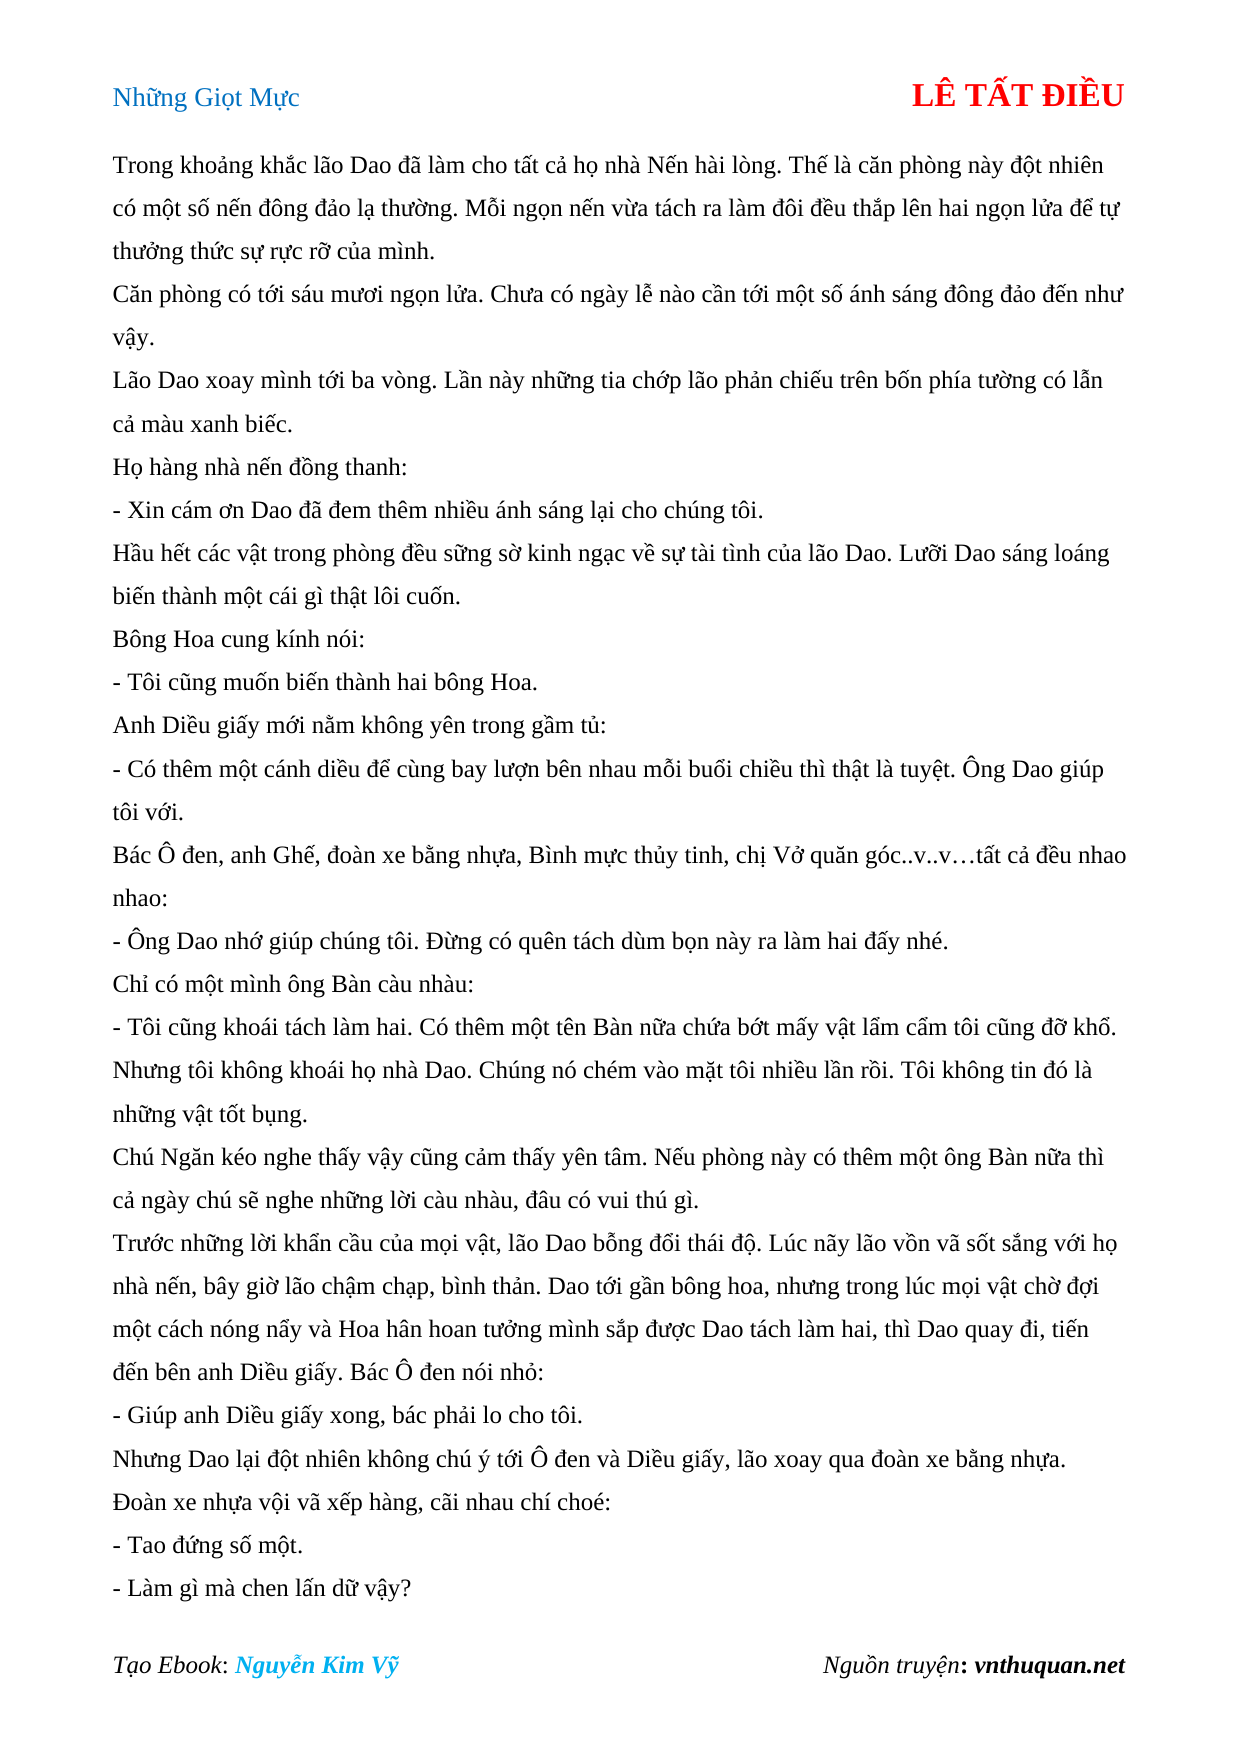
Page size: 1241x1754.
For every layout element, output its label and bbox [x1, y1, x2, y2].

text [112, 150, 1128, 1602]
